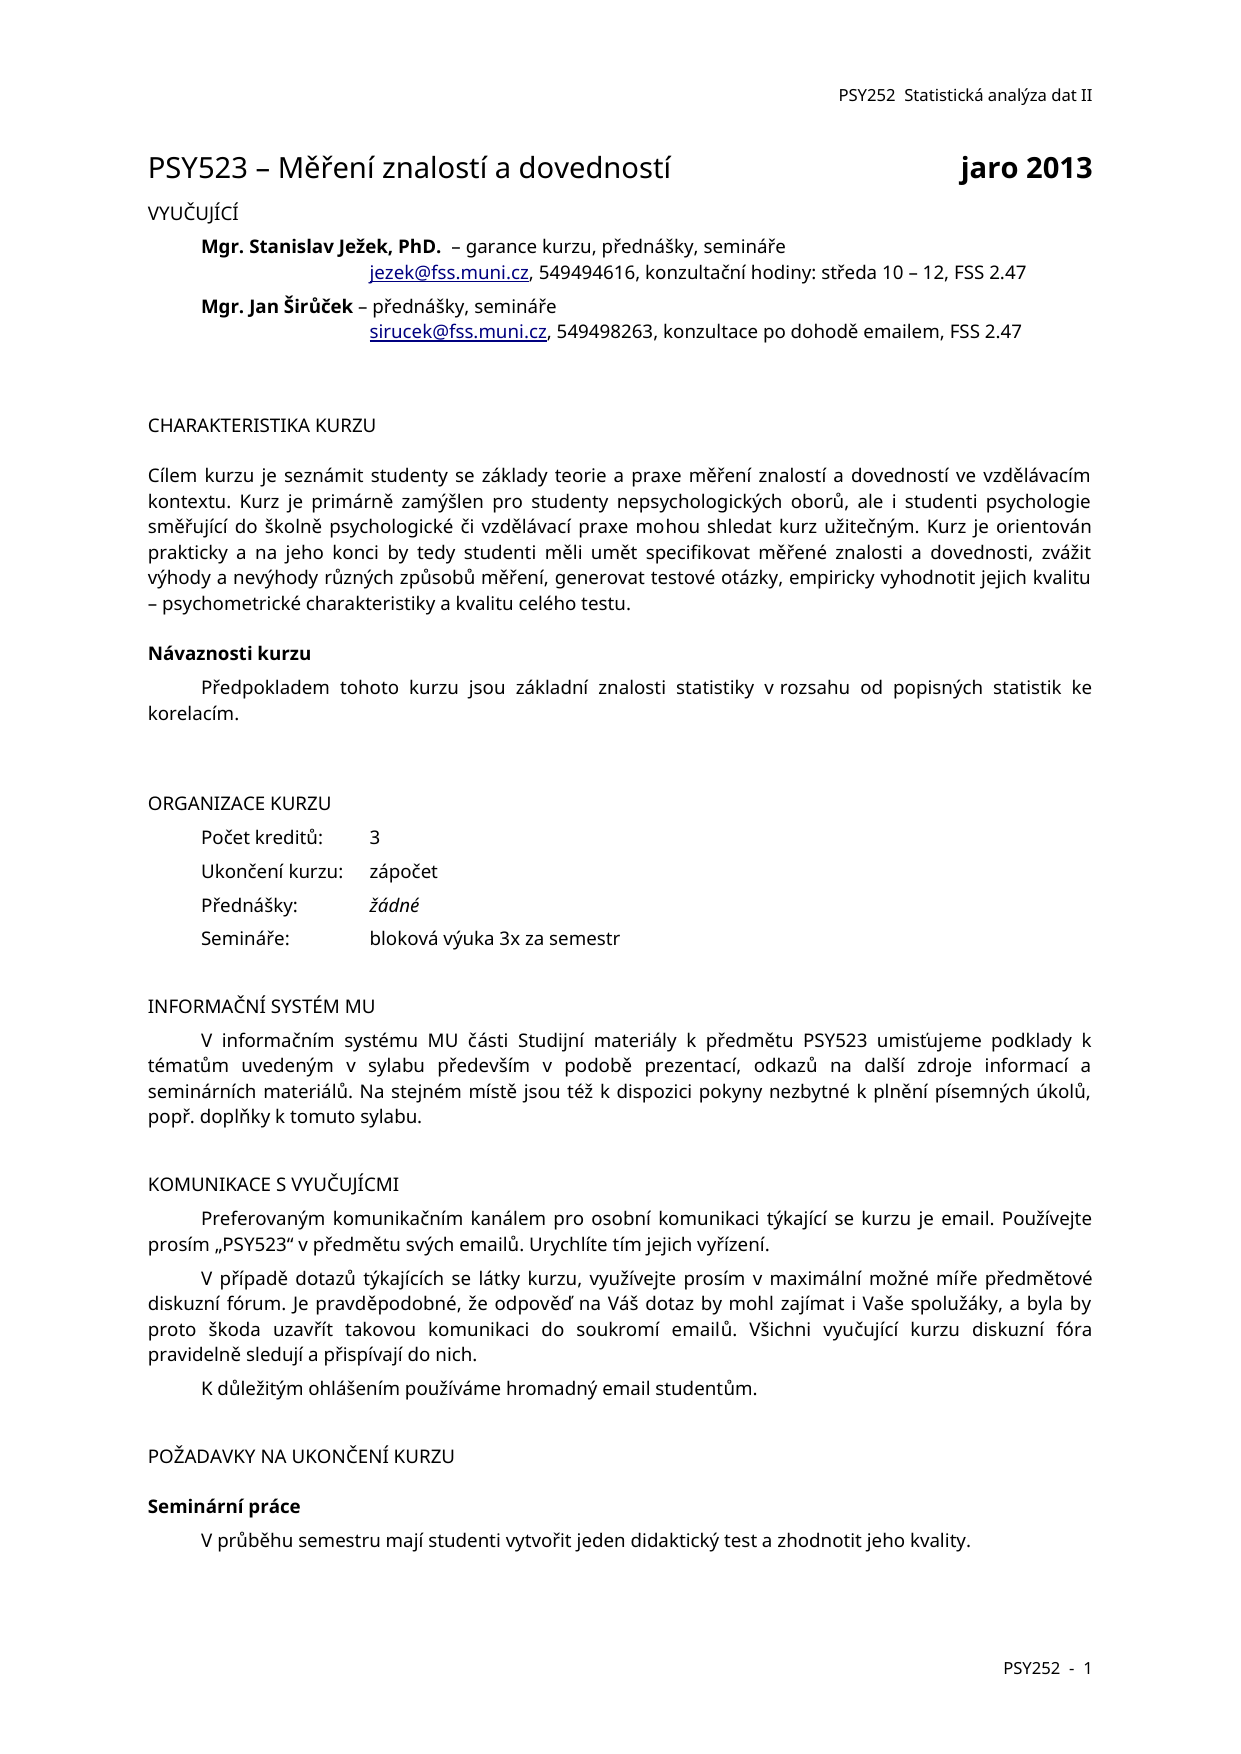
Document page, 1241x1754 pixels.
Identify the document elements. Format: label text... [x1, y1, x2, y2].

text Předpokladem tohoto kurzu jsou základní znalosti statistiky v rozsahu od popisných statistik ke korelacím. [148, 674, 1092, 725]
text Počet kreditů: 3 [148, 824, 1092, 850]
text Ukončení kurzu: zápočet [148, 858, 1092, 883]
subtitle KOMUNIKACE S VYUČUJÍCMI [148, 1172, 1092, 1197]
subtitle Cílem kurzu je seznámit studenty se základy teorie a praxe měření znalostí a dovedností ve vzdělávacím kontextu. Kurz je primárně zamýšlen pro studenty nepsychologických oborů, ale i studenti psychologie směřující do školně psychologické či vzdělávací praxe mohou shledat kurz užitečným. Kurz je orientován prakticky a na jeho konci by tedy studenti měli umět specifikovat měřené znalosti a dovednosti, zvážit výhody a nevýhody různých způsobů měření, generovat testové otázky, empiricky vyhodnotit jejich kvalitu – psychometrické charakteristiky a kvalitu celého testu. [148, 462, 1092, 616]
text jezek@fss.muni.cz, 549494616, konzultační hodiny: středa 10 – 12, FSS 2.47 [148, 259, 1092, 285]
text Mgr. Jan Širůček – přednášky, semináře [148, 293, 1092, 319]
text V případě dotazů týkajících se látky kurzu, využívejte prosím v maximální možné míře předmětové diskuzní fórum. Je pravděpodobné, že odpověď na Váš dotaz by mohl zajímat i Vaše spolužáky, a byla by proto škoda uzavřít takovou komunikaci do soukromí emailů. Všichni vyučující kurzu diskuzní fóra pravidelně sledují a přispívají do nich. [148, 1265, 1092, 1367]
subtitle Návaznosti kurzu [148, 641, 1092, 666]
subtitle Organizace kurzu [148, 790, 1092, 816]
text Semináře: bloková výuka 3x za semestr [148, 926, 1092, 951]
text PSY523 – Měření znalostí a dovedností jaro 2013 [148, 148, 1092, 187]
text K důležitým ohlášením používáme hromadný email studentům. [148, 1375, 1092, 1401]
text V průběhu semestru mají studenti vytvořit jeden didaktický test a zhodnotit jeho kvality. [148, 1527, 1092, 1553]
subtitle InformaČní systém MU [148, 993, 1092, 1019]
subtitle Charakteristika kurzu [148, 412, 1092, 437]
subtitle VyuČující [148, 200, 1092, 225]
text Přednášky: žádné [148, 892, 1092, 917]
text sirucek@fss.muni.cz, 549498263, konzultace po dohodě emailem, FSS 2.47 [148, 319, 1092, 344]
subtitle Seminární práce [148, 1493, 1092, 1519]
subtitle Požadavky na ukonČení kurzu [148, 1443, 1092, 1468]
text Preferovaným komunikačním kanálem pro osobní komunikaci týkající se kurzu je email. Používejte prosím „PSY523“ v předmětu svých emailů. Urychlíte tím jejich vyřízení. [148, 1205, 1092, 1256]
text V informačním systému MU části Studijní materiály k předmětu PSY523 umisťujeme podklady k tématům uvedeným v sylabu především v podobě prezentací, odkazů na další zdroje informací a seminárních materiálů. Na stejném místě jsou též k dispozici pokyny nezbytné k plnění písemných úkolů, popř. doplňky k tomuto sylabu. [148, 1027, 1092, 1129]
text Mgr. Stanislav Ježek, PhD. – garance kurzu, přednášky, semináře [148, 234, 1092, 259]
